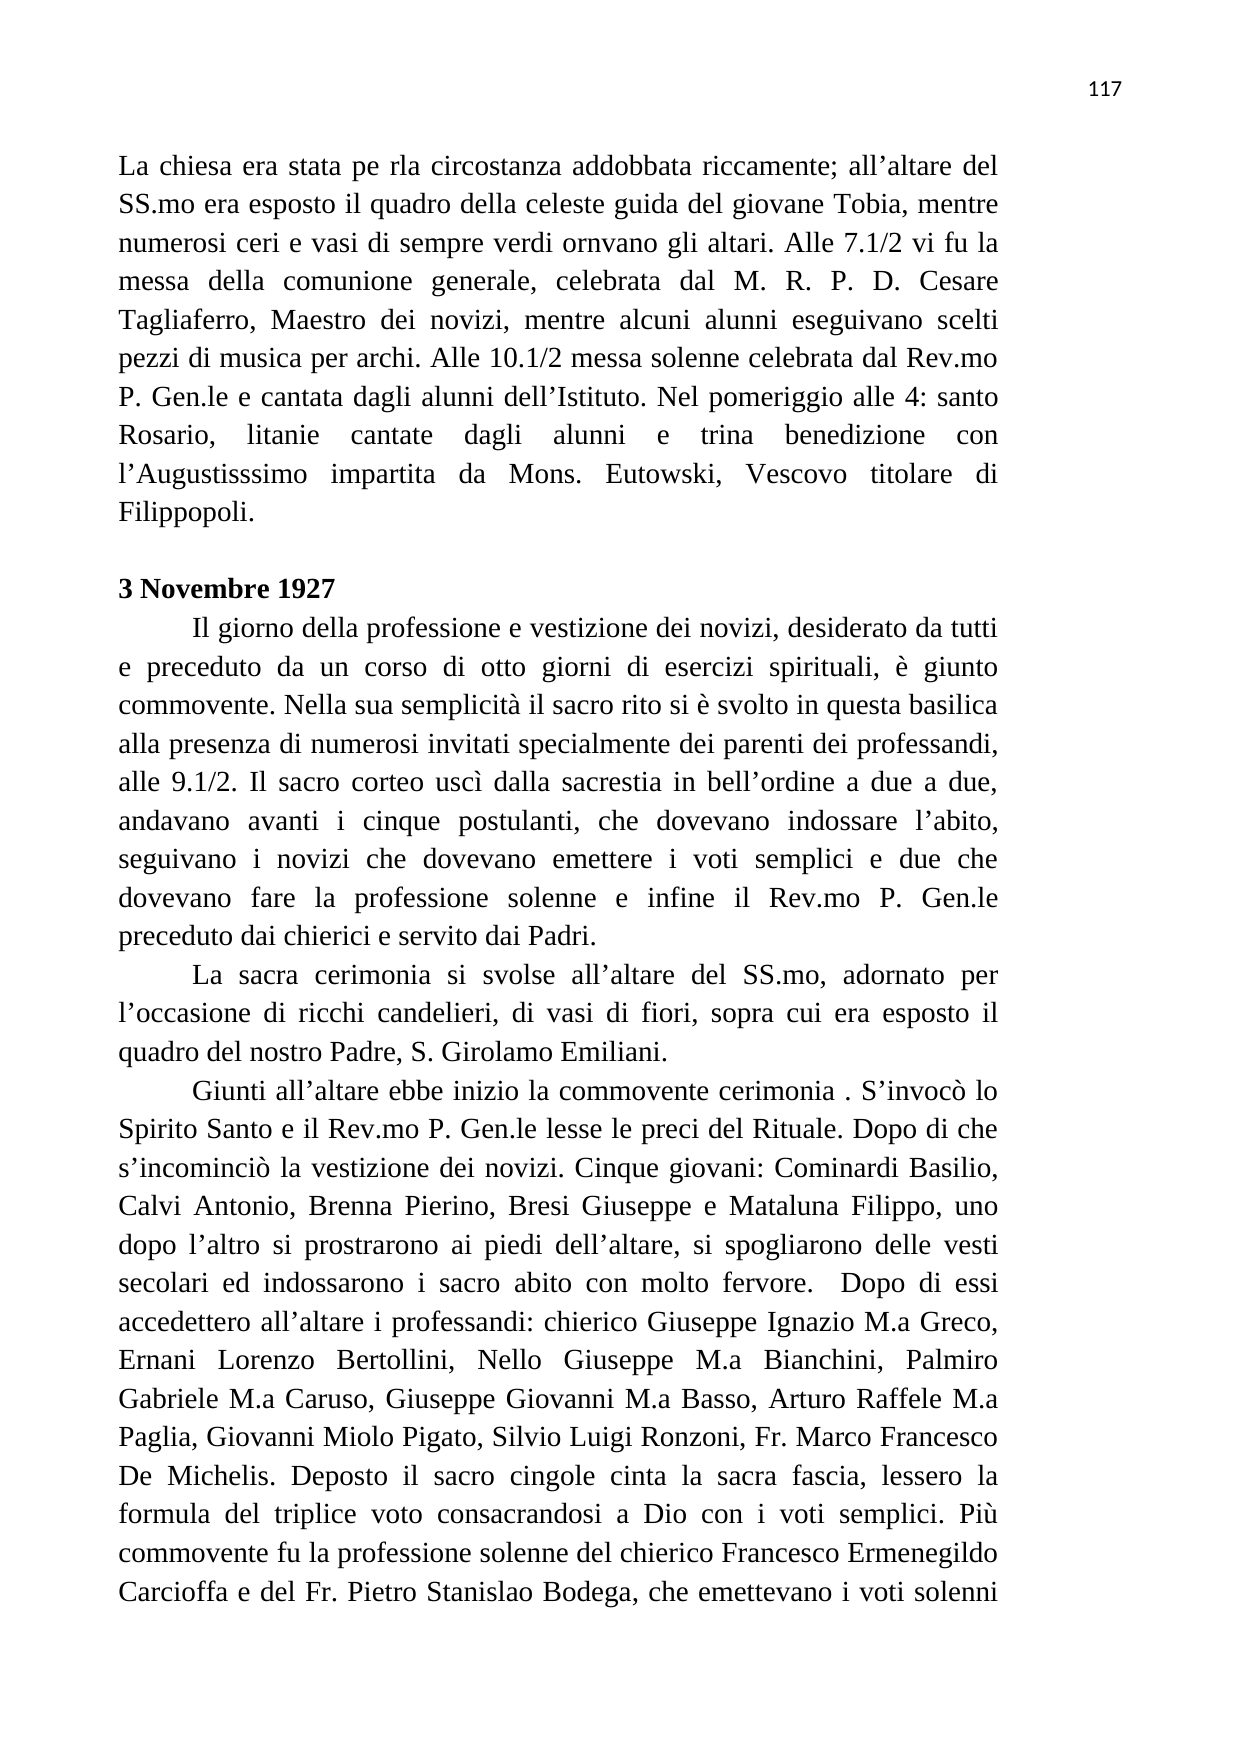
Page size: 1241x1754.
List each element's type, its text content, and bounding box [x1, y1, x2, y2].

text 3 Novembre 1927 [118, 572, 999, 605]
text La sacra cerimonia si svolse all’altare del SS.mo, adornato per l’occasione di ricchi candelieri, di vasi di fiori, sopra cui era esposto il quadro del nostro Padre, S. Girolamo Emiliani. [118, 957, 999, 1068]
text Il giorno della professione e vestizione dei novizi, desiderato da tutti e preceduto da un corso di otto giorni di esercizi spirituali, è giunto commovente. Nella sua semplicità il sacro rito si è svolto in questa basilica alla presenza di numerosi invitati specialmente dei parenti dei professandi, alle 9.1/2. Il sacro corteo uscì dalla sacrestia in bell’ordine a due a due, andavano avanti i cinque postulanti, che dovevano indossare l’abito, seguivano i novizi che dovevano emettere i voti semplici e due che dovevano fare la professione solenne e infine il Rev.mo P. Gen.le preceduto dai chierici e servito dai Padri. [118, 610, 999, 952]
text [118, 148, 999, 528]
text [118, 1073, 999, 1607]
